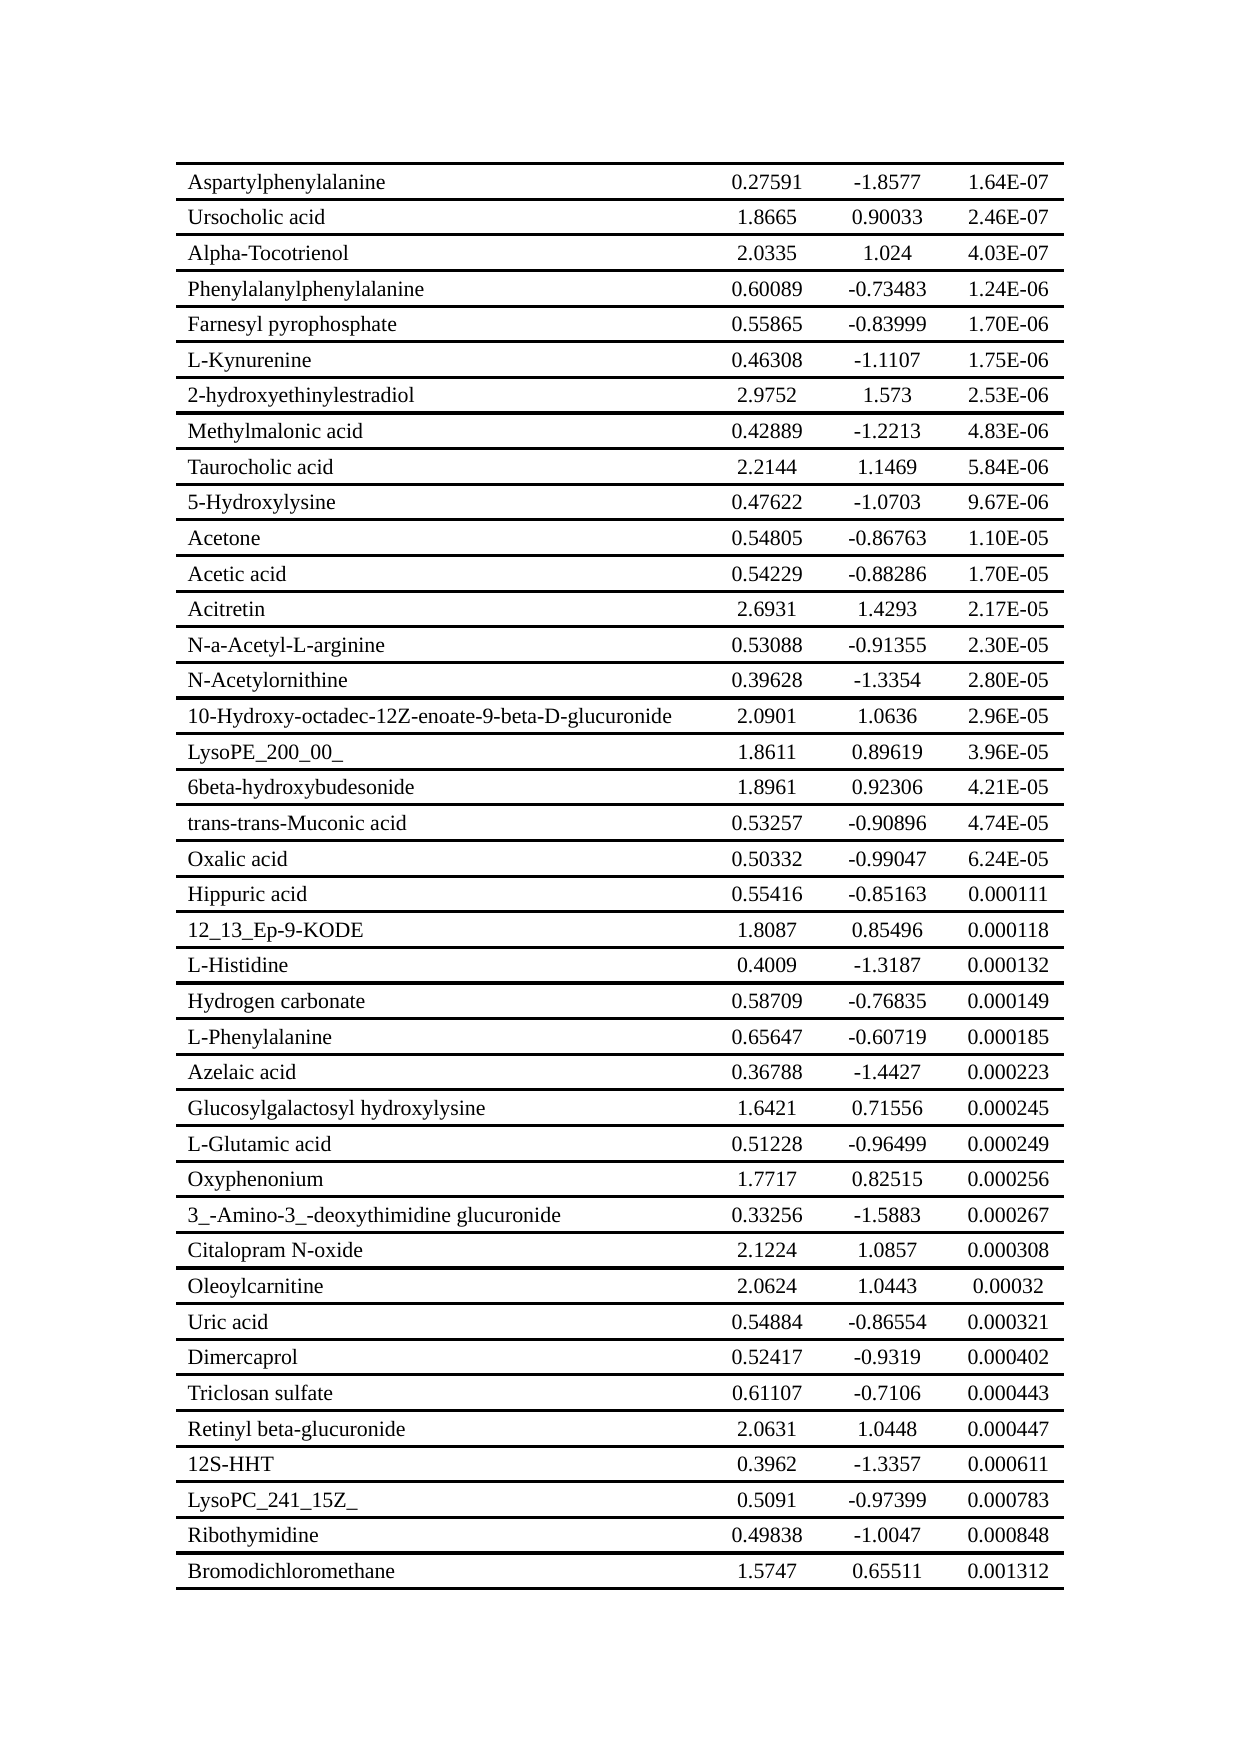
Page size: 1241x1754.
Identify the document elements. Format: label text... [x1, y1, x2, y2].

table_cell L-Phenylalanine [176, 1020, 701, 1053]
table_cell 0.53088 [701, 628, 822, 661]
table_cell 2.17E-05 [941, 593, 1064, 625]
table_cell Alpha-Tocotrienol [176, 236, 701, 269]
table_cell -0.73483 [822, 272, 941, 304]
table_cell 0.000111 [941, 878, 1064, 910]
table_cell -0.76835 [822, 985, 941, 1017]
table_cell 1.8665 [701, 201, 822, 233]
table_cell 1.0448 [822, 1412, 941, 1444]
table_cell 0.54805 [701, 521, 822, 554]
table_cell trans-trans-Muconic acid [176, 806, 701, 839]
table_cell 4.21E-05 [941, 771, 1064, 803]
table_cell 0.39628 [701, 664, 822, 696]
table_cell 1.24E-06 [941, 272, 1064, 304]
table_cell 2.0335 [701, 236, 822, 269]
table_cell 2.0901 [701, 700, 822, 732]
table_cell Taurocholic acid [176, 450, 701, 483]
table_cell 2.96E-05 [941, 700, 1064, 732]
table_cell 3_-Amino-3_-deoxythimidine glucuronide [176, 1198, 701, 1231]
table_cell 0.54229 [701, 557, 822, 589]
table_cell 0.000308 [941, 1234, 1064, 1266]
table_cell -0.97399 [822, 1483, 941, 1516]
table_cell 1.573 [822, 379, 941, 411]
table_cell 0.53257 [701, 806, 822, 839]
table_cell 9.67E-06 [941, 486, 1064, 518]
table_cell 0.55416 [701, 878, 822, 910]
table_cell -0.86554 [822, 1305, 941, 1338]
table_cell Dimercaprol [176, 1341, 701, 1373]
table_cell -0.60719 [822, 1020, 941, 1053]
table_cell 2-hydroxyethinylestradiol [176, 379, 701, 411]
table_cell 1.024 [822, 236, 941, 269]
table_cell 12S-HHT [176, 1448, 701, 1480]
table_cell 2.6931 [701, 593, 822, 625]
table_cell 2.0631 [701, 1412, 822, 1444]
table_cell Ursocholic acid [176, 201, 701, 233]
table_cell 0.000267 [941, 1198, 1064, 1231]
table_cell 0.55865 [701, 308, 822, 340]
table_cell -0.86763 [822, 521, 941, 554]
table_cell N-Acetylornithine [176, 664, 701, 696]
table_cell -1.1107 [822, 343, 941, 376]
table_cell 4.83E-06 [941, 415, 1064, 447]
table_cell 2.2144 [701, 450, 822, 483]
table_cell -0.91355 [822, 628, 941, 661]
table_cell 2.30E-05 [941, 628, 1064, 661]
table_cell 0.000149 [941, 985, 1064, 1017]
table_cell 0.000611 [941, 1448, 1064, 1480]
table_cell 0.000118 [941, 913, 1064, 946]
table_cell 0.89619 [822, 735, 941, 768]
table_cell 0.54884 [701, 1305, 822, 1338]
table_cell Retinyl beta-glucuronide [176, 1412, 701, 1444]
table_cell -1.2213 [822, 415, 941, 447]
table_cell 1.8611 [701, 735, 822, 768]
table_cell -1.3187 [822, 949, 941, 981]
table_cell 1.5747 [701, 1555, 822, 1587]
table_cell 1.75E-06 [941, 343, 1064, 376]
table_cell 0.4009 [701, 949, 822, 981]
table_cell 0.000245 [941, 1091, 1064, 1124]
table_cell 0.90033 [822, 201, 941, 233]
table_cell 10-Hydroxy-octadec-12Z-enoate-9-beta-D-glucuronide [176, 700, 701, 732]
table_cell -0.88286 [822, 557, 941, 589]
table_cell 0.85496 [822, 913, 941, 946]
table_cell 0.58709 [701, 985, 822, 1017]
table_cell 1.0443 [822, 1270, 941, 1302]
table_cell Azelaic acid [176, 1056, 701, 1088]
table_cell 0.000256 [941, 1163, 1064, 1195]
table_cell 2.46E-07 [941, 201, 1064, 233]
table_cell Methylmalonic acid [176, 415, 701, 447]
table_cell 0.47622 [701, 486, 822, 518]
table_cell LysoPE_200_00_ [176, 735, 701, 768]
table_cell -0.90896 [822, 806, 941, 839]
table_cell 1.64E-07 [941, 165, 1064, 198]
table_cell -1.5883 [822, 1198, 941, 1231]
table_cell 1.8961 [701, 771, 822, 803]
table_cell 5.84E-06 [941, 450, 1064, 483]
table_cell Oleoylcarnitine [176, 1270, 701, 1302]
table_cell -1.0047 [822, 1519, 941, 1551]
table_cell 6.24E-05 [941, 842, 1064, 874]
table_cell 12_13_Ep-9-KODE [176, 913, 701, 946]
table_cell -1.3357 [822, 1448, 941, 1480]
table_cell -0.7106 [822, 1376, 941, 1409]
table_cell 0.50332 [701, 842, 822, 874]
table_cell -0.99047 [822, 842, 941, 874]
table_cell 0.000783 [941, 1483, 1064, 1516]
table_cell 1.8087 [701, 913, 822, 946]
table_cell 6beta-hydroxybudesonide [176, 771, 701, 803]
table_cell 1.1469 [822, 450, 941, 483]
table_cell N-a-Acetyl-L-arginine [176, 628, 701, 661]
table_cell 0.000132 [941, 949, 1064, 981]
table_cell 0.000447 [941, 1412, 1064, 1444]
table_cell 0.3962 [701, 1448, 822, 1480]
table_cell 0.61107 [701, 1376, 822, 1409]
table_cell 1.4293 [822, 593, 941, 625]
table_cell 0.33256 [701, 1198, 822, 1231]
table_cell 0.000223 [941, 1056, 1064, 1088]
table_cell 0.27591 [701, 165, 822, 198]
table_cell -1.0703 [822, 486, 941, 518]
table_cell L-Glutamic acid [176, 1127, 701, 1159]
table_cell Acetone [176, 521, 701, 554]
table_cell 0.42889 [701, 415, 822, 447]
table_cell -0.83999 [822, 308, 941, 340]
table_cell Glucosylgalactosyl hydroxylysine [176, 1091, 701, 1124]
table_cell Phenylalanylphenylalanine [176, 272, 701, 304]
table_cell 0.000249 [941, 1127, 1064, 1159]
table_cell 0.46308 [701, 343, 822, 376]
table_cell Acetic acid [176, 557, 701, 589]
table_cell 0.60089 [701, 272, 822, 304]
table_cell Oxalic acid [176, 842, 701, 874]
table_cell Citalopram N-oxide [176, 1234, 701, 1266]
table_cell 2.9752 [701, 379, 822, 411]
table_cell 0.49838 [701, 1519, 822, 1551]
table_cell 1.10E-05 [941, 521, 1064, 554]
table_cell 0.000321 [941, 1305, 1064, 1338]
table_cell 4.74E-05 [941, 806, 1064, 839]
table_cell -0.9319 [822, 1341, 941, 1373]
table_cell 0.51228 [701, 1127, 822, 1159]
table_cell 2.53E-06 [941, 379, 1064, 411]
table_cell 0.92306 [822, 771, 941, 803]
table_cell 0.36788 [701, 1056, 822, 1088]
table_cell 2.1224 [701, 1234, 822, 1266]
table_cell 3.96E-05 [941, 735, 1064, 768]
table_cell -1.4427 [822, 1056, 941, 1088]
table_cell 1.70E-06 [941, 308, 1064, 340]
table_cell Aspartylphenylalanine [176, 165, 701, 198]
table_cell L-Histidine [176, 949, 701, 981]
table_cell 0.82515 [822, 1163, 941, 1195]
table_cell 0.000402 [941, 1341, 1064, 1373]
table_cell 1.6421 [701, 1091, 822, 1124]
table_cell 0.65647 [701, 1020, 822, 1053]
table_cell Oxyphenonium [176, 1163, 701, 1195]
table_cell 1.0857 [822, 1234, 941, 1266]
table_cell Bromodichloromethane [176, 1555, 701, 1587]
table_cell -1.8577 [822, 165, 941, 198]
table_cell Farnesyl pyrophosphate [176, 308, 701, 340]
table_cell 0.000443 [941, 1376, 1064, 1409]
table_cell 4.03E-07 [941, 236, 1064, 269]
table_cell Uric acid [176, 1305, 701, 1338]
table_cell 0.001312 [941, 1555, 1064, 1587]
table_cell L-Kynurenine [176, 343, 701, 376]
table_cell 0.5091 [701, 1483, 822, 1516]
table_cell 2.0624 [701, 1270, 822, 1302]
table_cell -0.96499 [822, 1127, 941, 1159]
table_cell Ribothymidine [176, 1519, 701, 1551]
table_cell 2.80E-05 [941, 664, 1064, 696]
table_cell Triclosan sulfate [176, 1376, 701, 1409]
table_cell Hippuric acid [176, 878, 701, 910]
table_cell 1.70E-05 [941, 557, 1064, 589]
table_cell Hydrogen carbonate [176, 985, 701, 1017]
table_cell -0.85163 [822, 878, 941, 910]
table_cell 0.52417 [701, 1341, 822, 1373]
table_cell 0.000185 [941, 1020, 1064, 1053]
table_cell 5-Hydroxylysine [176, 486, 701, 518]
table_cell LysoPC_241_15Z_ [176, 1483, 701, 1516]
table_cell 1.0636 [822, 700, 941, 732]
table_cell 0.00032 [941, 1270, 1064, 1302]
table_cell 1.7717 [701, 1163, 822, 1195]
table_cell 0.65511 [822, 1555, 941, 1587]
table_cell 0.71556 [822, 1091, 941, 1124]
table_cell -1.3354 [822, 664, 941, 696]
table_cell Acitretin [176, 593, 701, 625]
table_cell 0.000848 [941, 1519, 1064, 1551]
